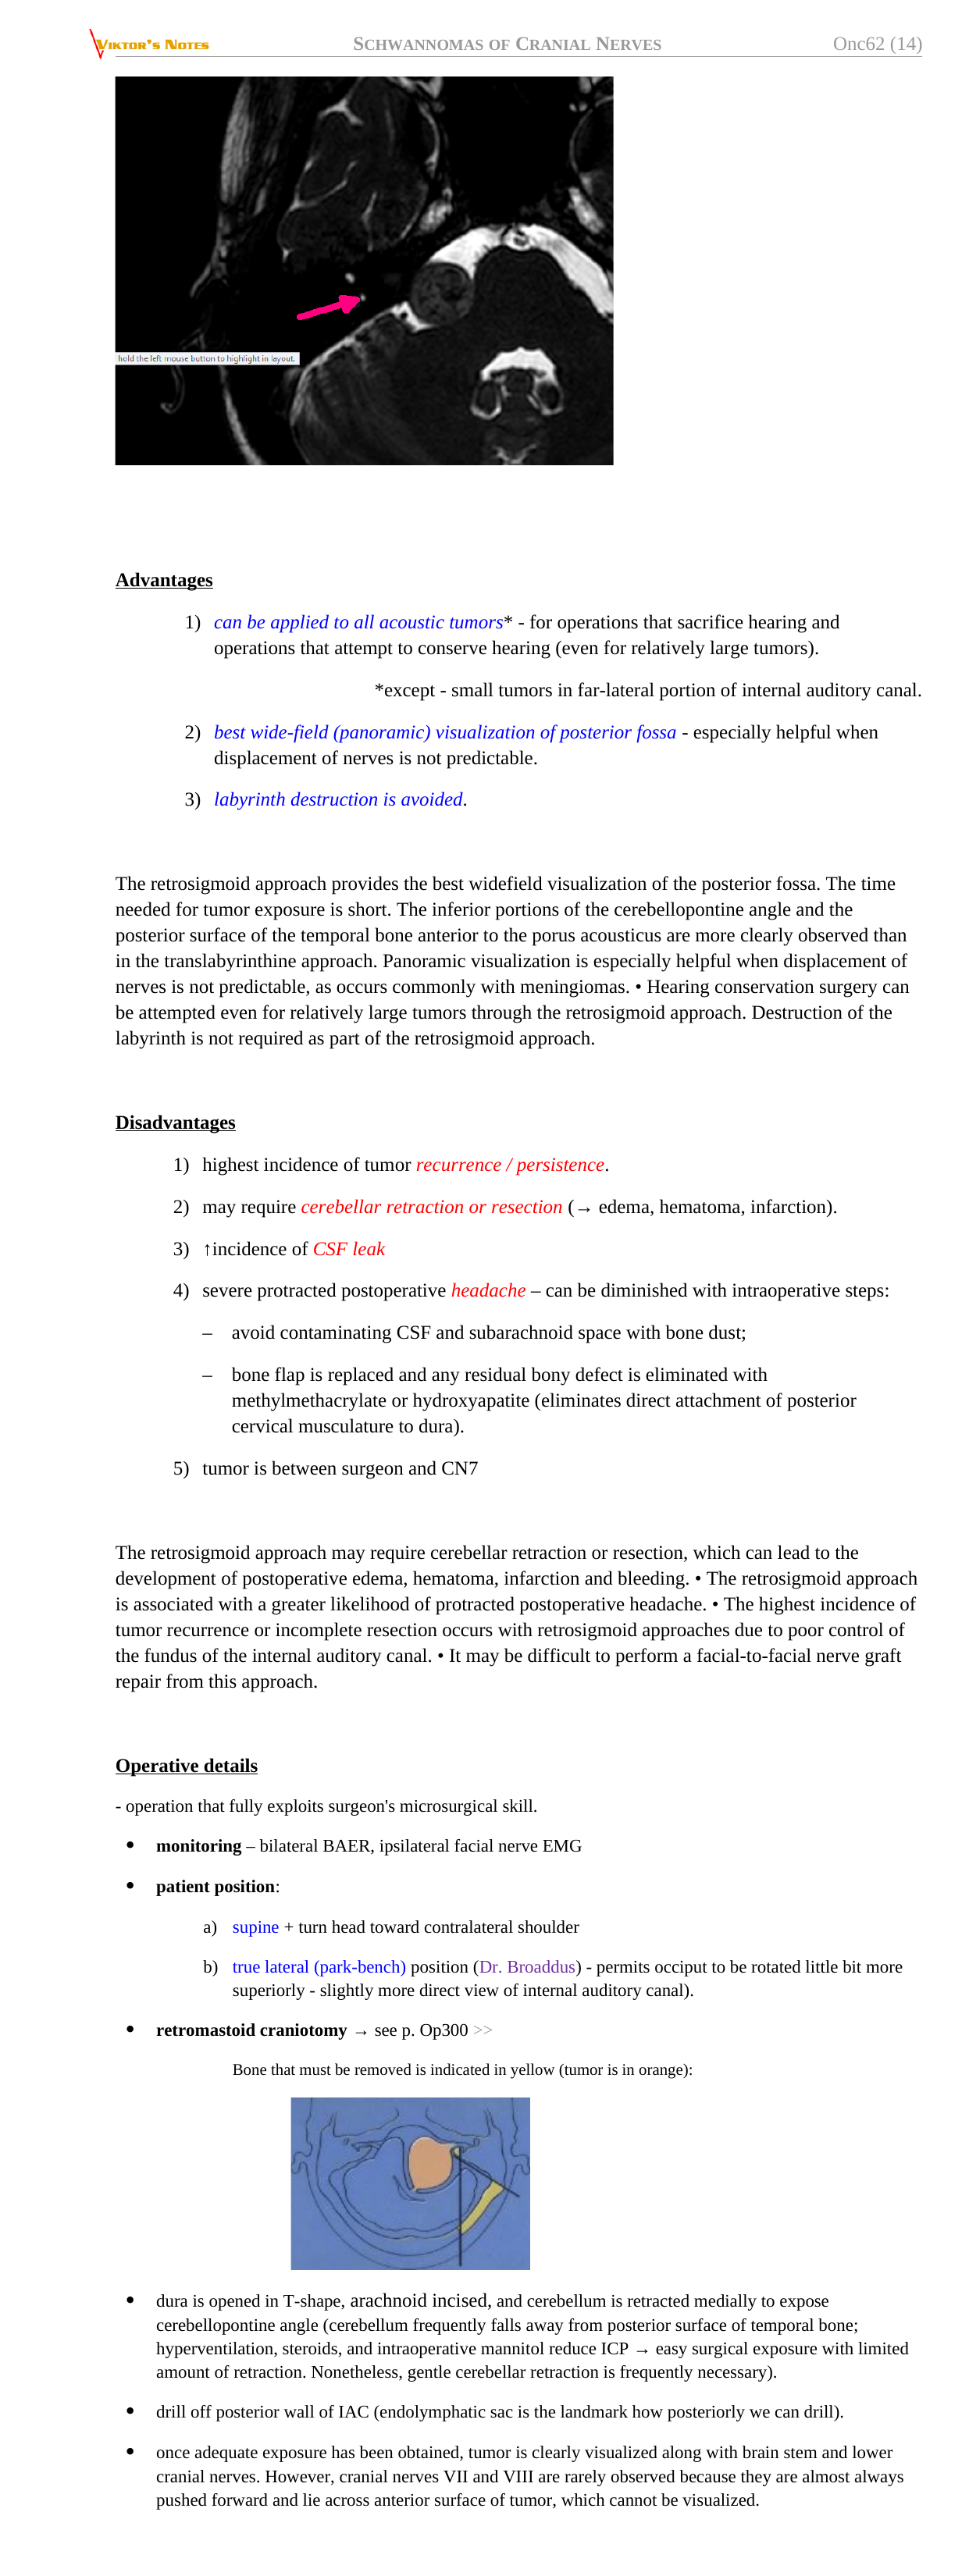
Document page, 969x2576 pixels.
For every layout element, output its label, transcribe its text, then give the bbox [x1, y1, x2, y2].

list drill off posterior wall of IAC (endolymphatic sac is the landmark how posteriorly we can drill). [126, 2401, 922, 2422]
list labyrinth destruction is avoided. [184, 788, 922, 810]
text Operative details [116, 1754, 922, 1776]
list once adequate exposure has been obtained, tumor is clearly visualized along with brain stem and lower cranial nerves. However, cranial nerves VII and VIII are rarely observed because they are almost always pushed forward and lie across anterior surface of tumor, which cannot be visualized. [126, 2442, 922, 2510]
list dura is opened in T-shape, arachnoid incised, and cerebellum is retracted medially to expose cerebellopontine angle (cerebellum frequently falls away from posterior surface of temporal bone; hyperventilation, steroids, and intraoperative mannitol reduce ICP → easy surgical exposure with limited amount of retraction. Nonetheless, gentle cerebellar retraction is frequently necessary). [126, 2289, 922, 2382]
list best wide-field (panoramic) visualization of posterior fossa - especially helpful when displacement of nerves is not predictable. [184, 720, 922, 768]
text The retrosigmoid approach provides the best widefield visualization of the posterior fossa. The time needed for tumor exposure is short. The inferior portions of the cerebellopontine angle and the posterior surface of the temporal bone anterior to the porus acousticus are more clearly observed than in the translabyrinthine approach. Panoramic visualization is especially helpful when displacement of nerves is not predictable, as occurs commonly with meningiomas. • Hearing conservation surgery can be attempted even for relatively large tumors through the retrosigmoid approach. Destruction of the labyrinth is not required as part of the retrosigmoid approach. [116, 872, 922, 1049]
list monitoring – bilateral BAER, ipsilateral facial nerve EMG [126, 1836, 922, 1856]
text *except - small tumors in far-lateral portion of internal auditory canal. [173, 678, 922, 701]
list retromastoid craniotomy → see p. Op300 >> [126, 2019, 922, 2041]
picture [115, 76, 614, 465]
list bone flap is replaced and any residual bony defect is eliminated with methylmethacrylate or hydroxyapatite (eliminates direct attachment of posterior cervical musculature to dura). [202, 1363, 922, 1437]
list tumor is between surgeon and CN7 [173, 1457, 922, 1479]
text Advantages [116, 568, 922, 591]
list ↑incidence of CSF leak [173, 1237, 922, 1259]
text Bone that must be removed is indicated in yellow (tumor is in orange): [233, 2059, 922, 2079]
list can be applied to all acoustic tumors* - for operations that sacrifice hearing and operations that attempt to conserve hearing (even for relatively large tumors). [184, 610, 922, 659]
picture [87, 29, 210, 61]
text Disadvantages [116, 1111, 922, 1133]
list patient position: [126, 1876, 922, 1897]
list severe protracted postoperative headache – can be diminished with intraoperative steps: [173, 1279, 922, 1301]
picture [290, 2097, 530, 2270]
text The retrosigmoid approach may require cerebellar retraction or resection, which can lead to the development of postoperative edema, hematoma, infarction and bleeding. • The retrosigmoid approach is associated with a greater likelihood of protracted postoperative headache. • The highest incidence of tumor recurrence or incomplete resection occurs with retrosigmoid approaches due to poor control of the fundus of the internal auditory canal. • It may be difficult to perform a facial-to-facial nerve graft repair from this approach. [116, 1541, 922, 1692]
list may require cerebellar retraction or resection (→ edema, hematoma, infarction). [173, 1195, 922, 1217]
text - operation that fully exploits surgeon's microsurgical skill. [116, 1796, 922, 1816]
list highest incidence of tumor recurrence / persistence. [173, 1153, 922, 1176]
list supine + turn head toward contralateral shoulder [203, 1916, 922, 1937]
list avoid contaminating CSF and subarachnoid space with bone dust; [202, 1321, 922, 1343]
list true lateral (park-bench) position (Dr. Broaddus) - permits occiput to be rotated little bit more superiorly - slightly more direct view of internal auditory canal). [203, 1956, 922, 2000]
